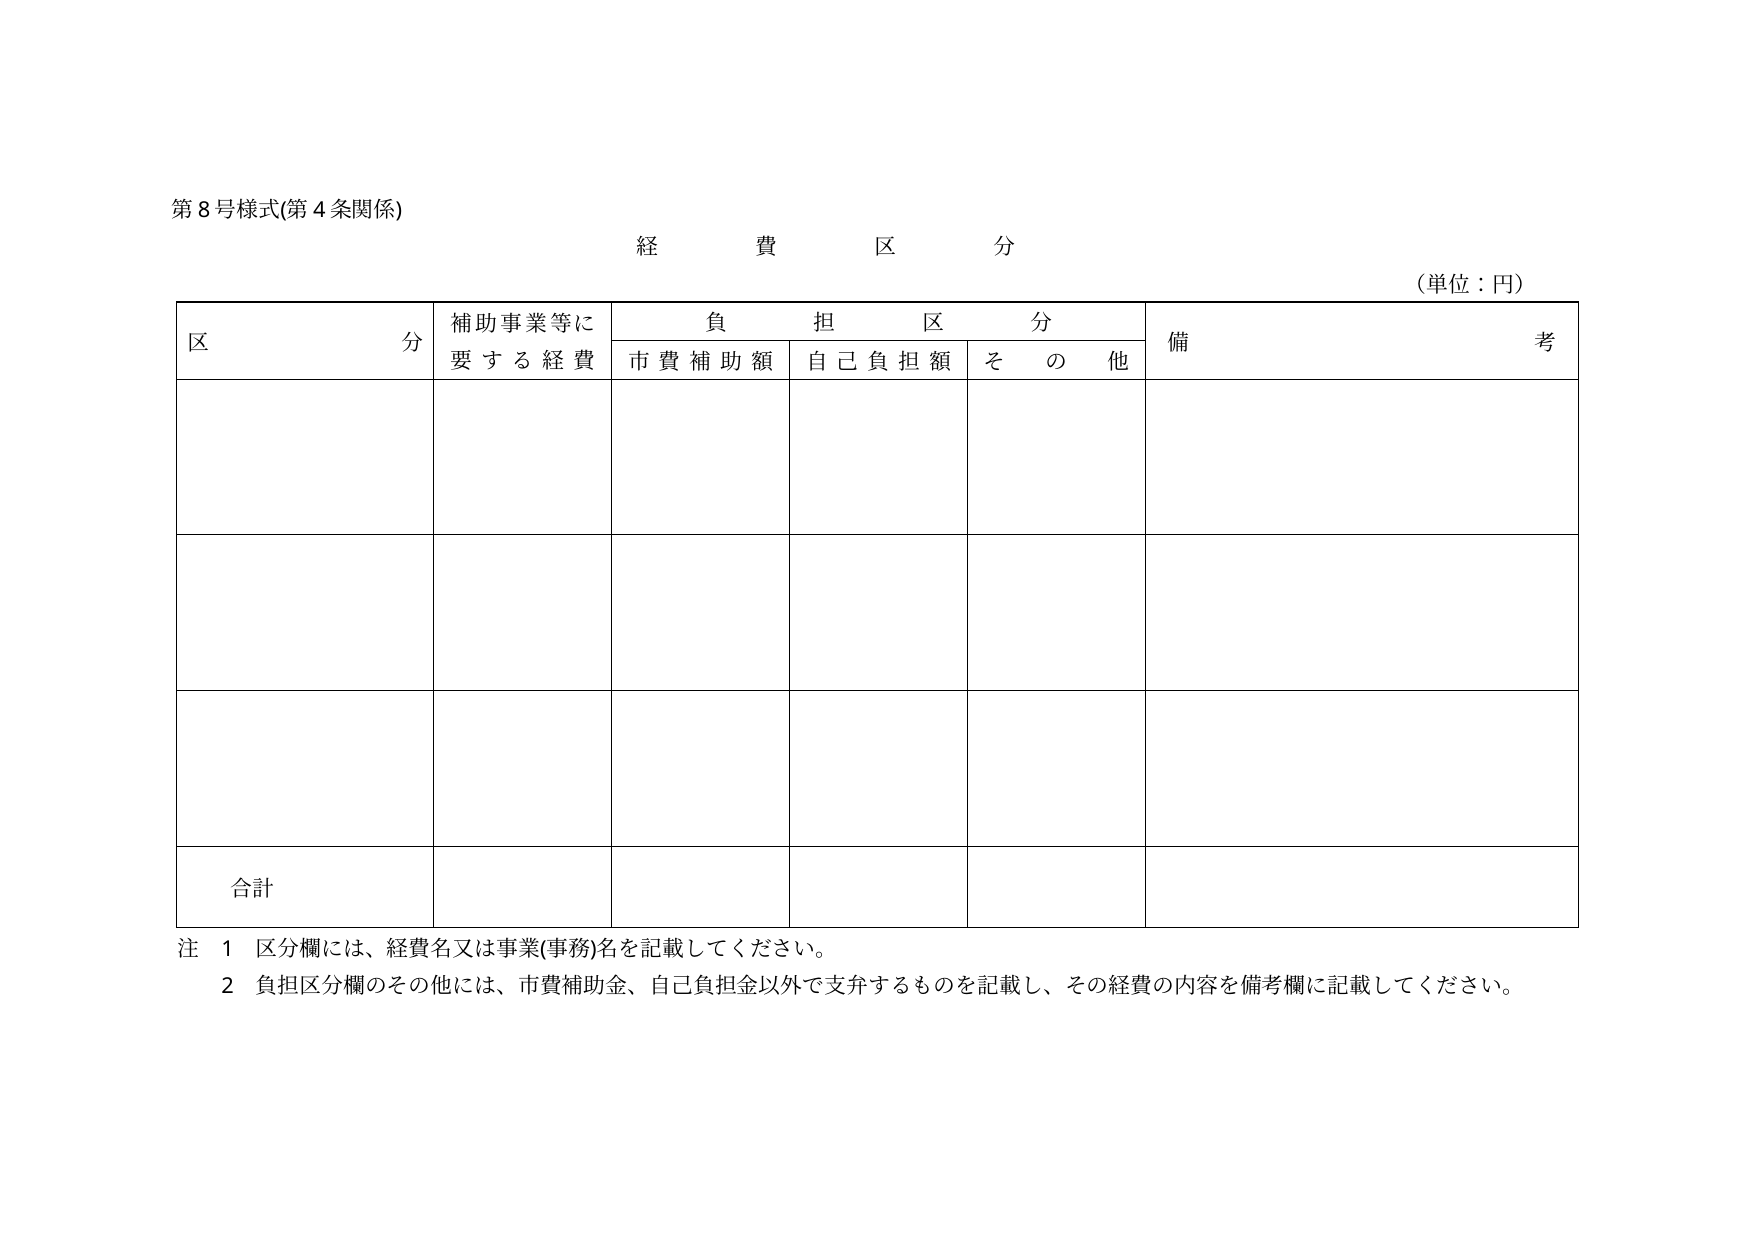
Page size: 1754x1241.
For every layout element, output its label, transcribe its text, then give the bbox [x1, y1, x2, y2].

table_cell [1146, 691, 1578, 846]
table_cell [612, 691, 789, 846]
table_cell [434, 535, 611, 690]
table_cell [177, 535, 433, 690]
table_cell [790, 691, 967, 846]
table_header 負担区分 [612, 303, 1145, 340]
table_cell [177, 691, 433, 846]
table_cell その他 [968, 341, 1145, 378]
table_cell [1146, 847, 1578, 927]
table_cell [434, 847, 611, 927]
table_cell [1146, 380, 1578, 534]
table_cell [177, 380, 433, 534]
table_cell 市費補助額 [612, 341, 789, 378]
table_cell [612, 535, 789, 690]
text 2 負担区分欄のその他には、市費補助金、自己負担金以外で支弁するものを記載し、その経費の内容を備考欄に記載してください。 [177, 966, 1547, 1003]
table_cell [612, 380, 789, 534]
text （単位：円） [637, 264, 1536, 301]
table_cell [790, 535, 967, 690]
table_header 補助事業等に要する経費 [434, 303, 611, 378]
table_cell 自己負担額 [790, 341, 967, 378]
table_cell [434, 380, 611, 534]
table_cell [968, 535, 1145, 690]
table_cell [434, 691, 611, 846]
table_cell [1146, 535, 1578, 690]
table_cell [968, 847, 1145, 927]
table_header 区分 [177, 303, 433, 378]
table_cell [612, 847, 789, 927]
text 第8号様式(第4条関係) [171, 189, 1547, 226]
table_cell [790, 380, 967, 534]
text 経費区分 [637, 226, 1016, 264]
text 注 1 区分欄には、経費名又は事業(事務)名を記載してください。 [177, 928, 1547, 966]
table_cell [968, 380, 1145, 534]
table_cell 合計 [177, 847, 433, 927]
table_cell [968, 691, 1145, 846]
table_cell [790, 847, 967, 927]
table_header 備考 [1146, 303, 1578, 378]
